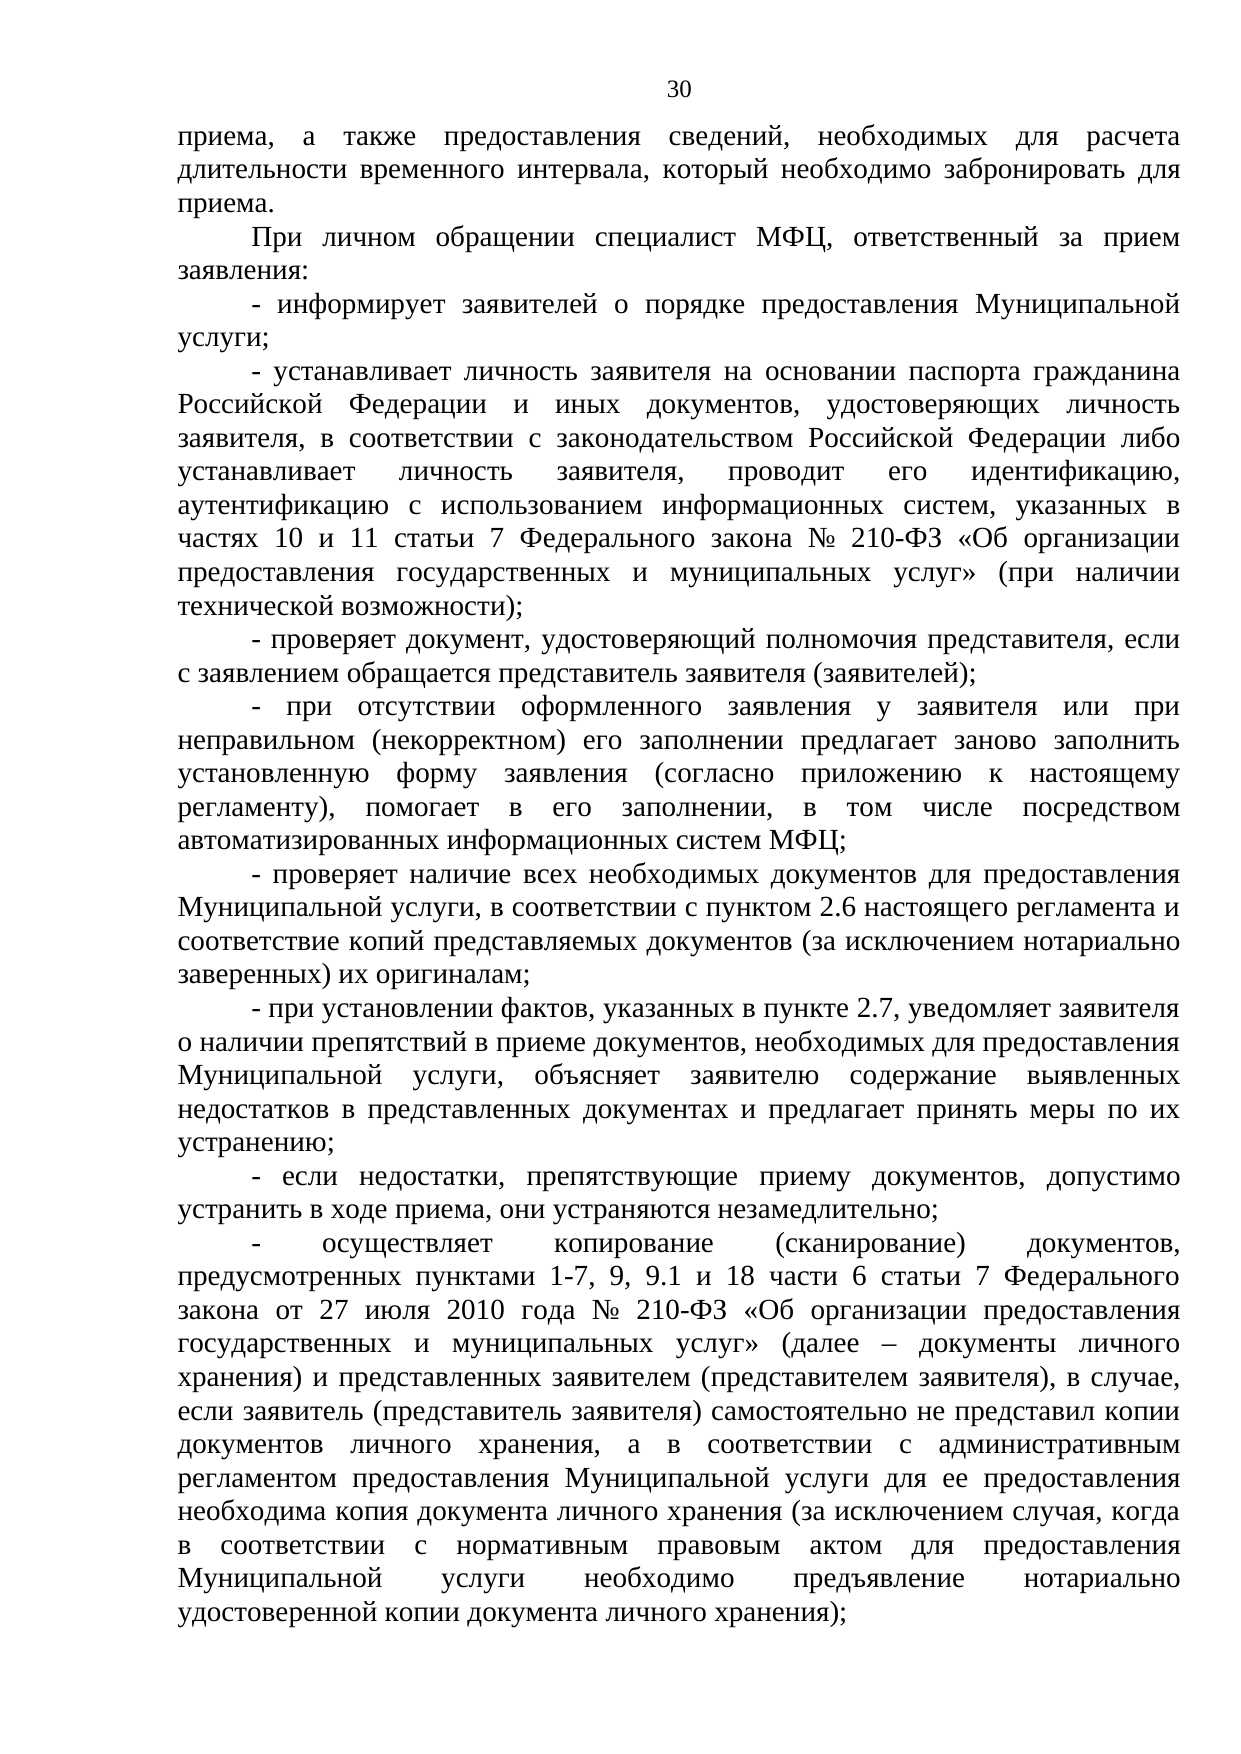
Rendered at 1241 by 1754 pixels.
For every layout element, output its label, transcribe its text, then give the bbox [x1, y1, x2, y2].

text При личном обращении специалист МФЦ, ответственный за прием заявления: [177, 219, 1181, 286]
text - информирует заявителей о порядке предоставления Муниципальной услуги; [177, 286, 1181, 353]
text - при установлении фактов, указанных в пункте 2.7, уведомляет заявителя о наличии препятствий в приеме документов, необходимых для предоставления Муниципальной услуги, объясняет заявителю содержание выявленных недостатков в представленных документах и предлагает принять меры по их устранению; [177, 990, 1181, 1158]
text - проверяет наличие всех необходимых документов для предоставления Муниципальной услуги, в соответствии с пунктом 2.6 настоящего регламента и соответствие копий представляемых документов (за исключением нотариально заверенных) их оригиналам; [177, 856, 1181, 990]
text - проверяет документ, удостоверяющий полномочия представителя, если с заявлением обращается представитель заявителя (заявителей); [177, 621, 1181, 688]
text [177, 118, 1181, 219]
text - осуществляет копирование (сканирование) документов, предусмотренных пунктами 1-7, 9, 9.1 и 18 части 6 статьи 7 Федерального закона от 27 июля 2010 года № 210-ФЗ «Об организации предоставления государственных и муниципальных услуг» (далее – документы личного хранения) и представленных заявителем (представителем заявителя), в случае, если заявитель (представитель заявителя) самостоятельно не представил копии документов личного хранения, а в соответствии с административным регламентом предоставления Муниципальной услуги для ее предоставления необходима копия документа личного хранения (за исключением случая, когда в соответствии с нормативным правовым актом для предоставления Муниципальной услуги необходимо предъявление нотариально удостоверенной копии документа личного хранения); [177, 1225, 1181, 1627]
text - если недостатки, препятствующие приему документов, допустимо устранить в ходе приема, они устраняются незамедлительно; [177, 1158, 1181, 1225]
text - устанавливает личность заявителя на основании паспорта гражданина Российской Федерации и иных документов, удостоверяющих личность заявителя, в соответствии с законодательством Российской Федерации либо устанавливает личность заявителя, проводит его идентификацию, аутентификацию с использованием информационных систем, указанных в частях 10 и 11 статьи 7 Федерального закона № 210-ФЗ «Об организации предоставления государственных и муниципальных услуг» (при наличии технической возможности); [177, 353, 1181, 621]
text - при отсутствии оформленного заявления у заявителя или при неправильном (некорректном) его заполнении предлагает заново заполнить установленную форму заявления (согласно приложению к настоящему регламенту), помогает в его заполнении, в том числе посредством автоматизированных информационных систем МФЦ; [177, 688, 1181, 856]
